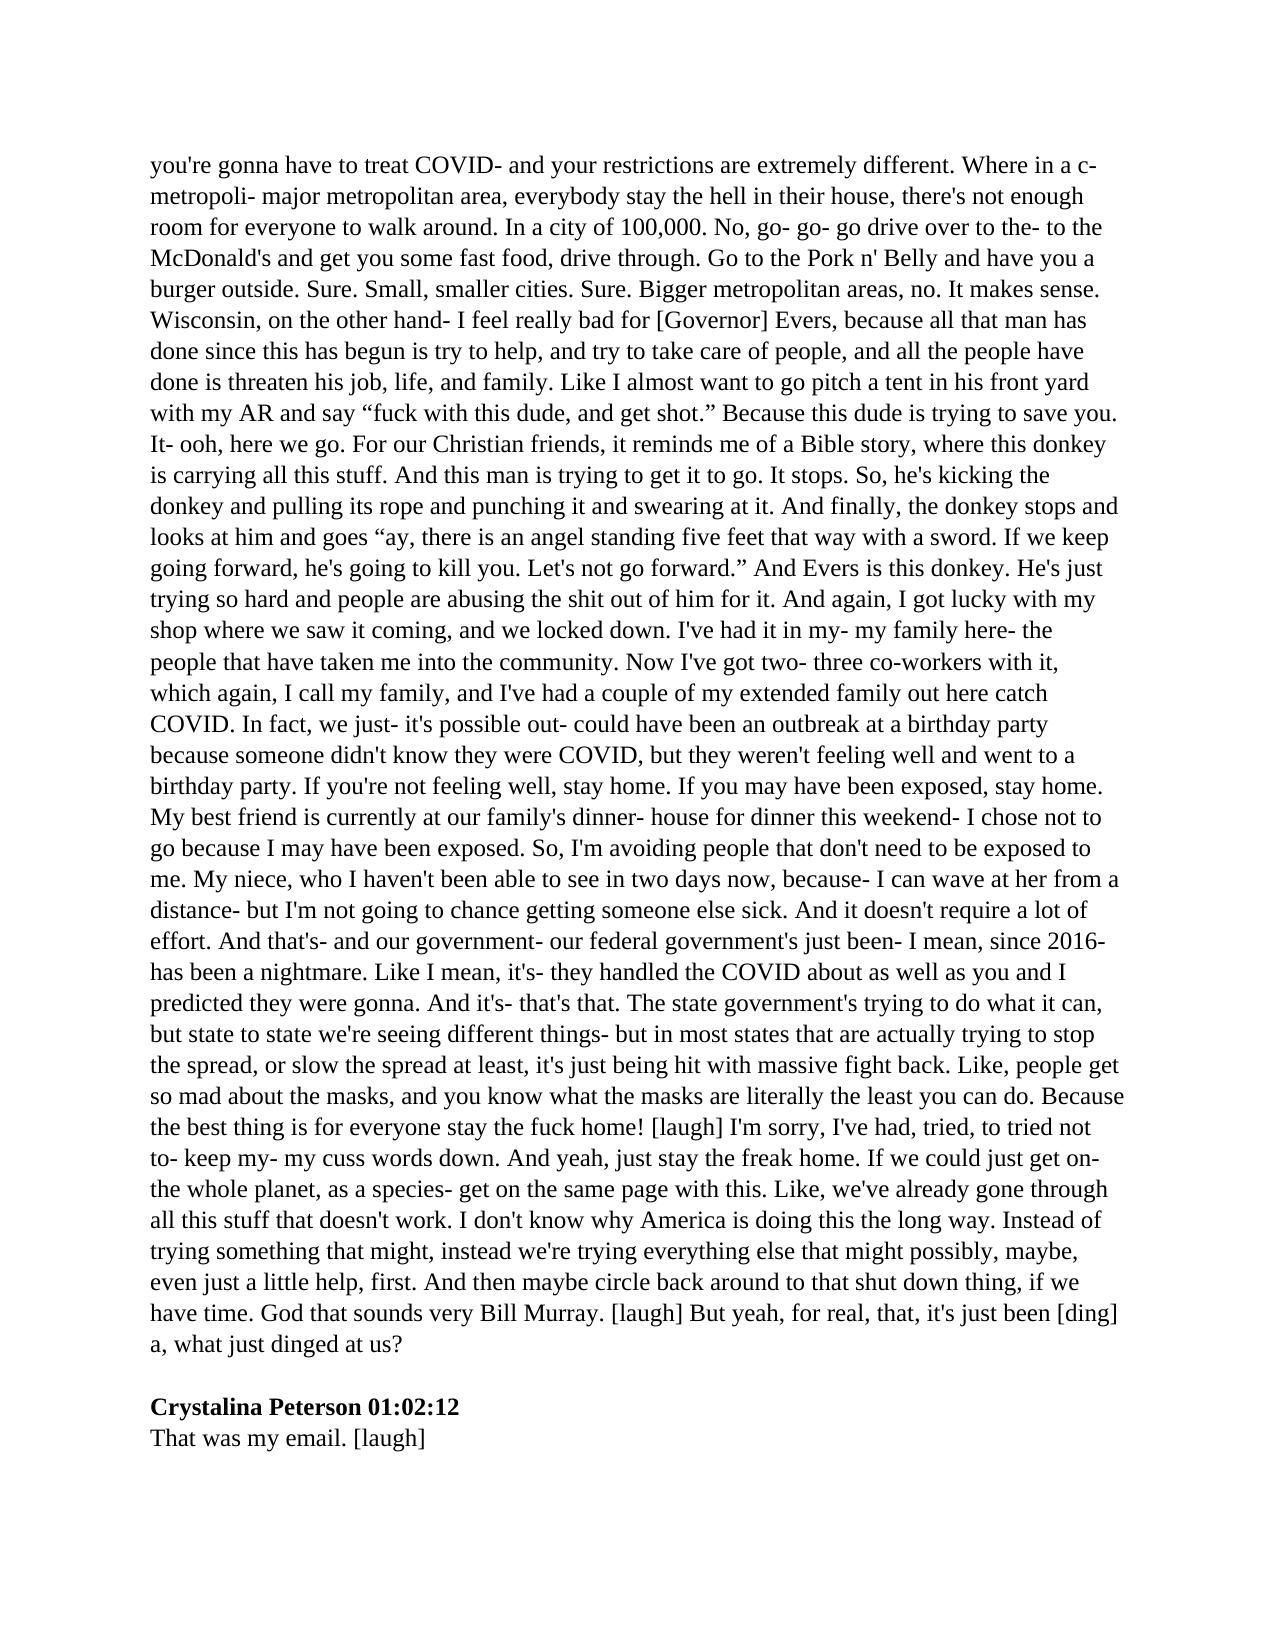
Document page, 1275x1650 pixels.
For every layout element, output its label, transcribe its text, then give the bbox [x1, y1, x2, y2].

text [150, 150, 1125, 1358]
text Crystalina Peterson 01:02:12 [150, 1392, 1125, 1420]
text That was my email. [laugh] [150, 1423, 1125, 1451]
